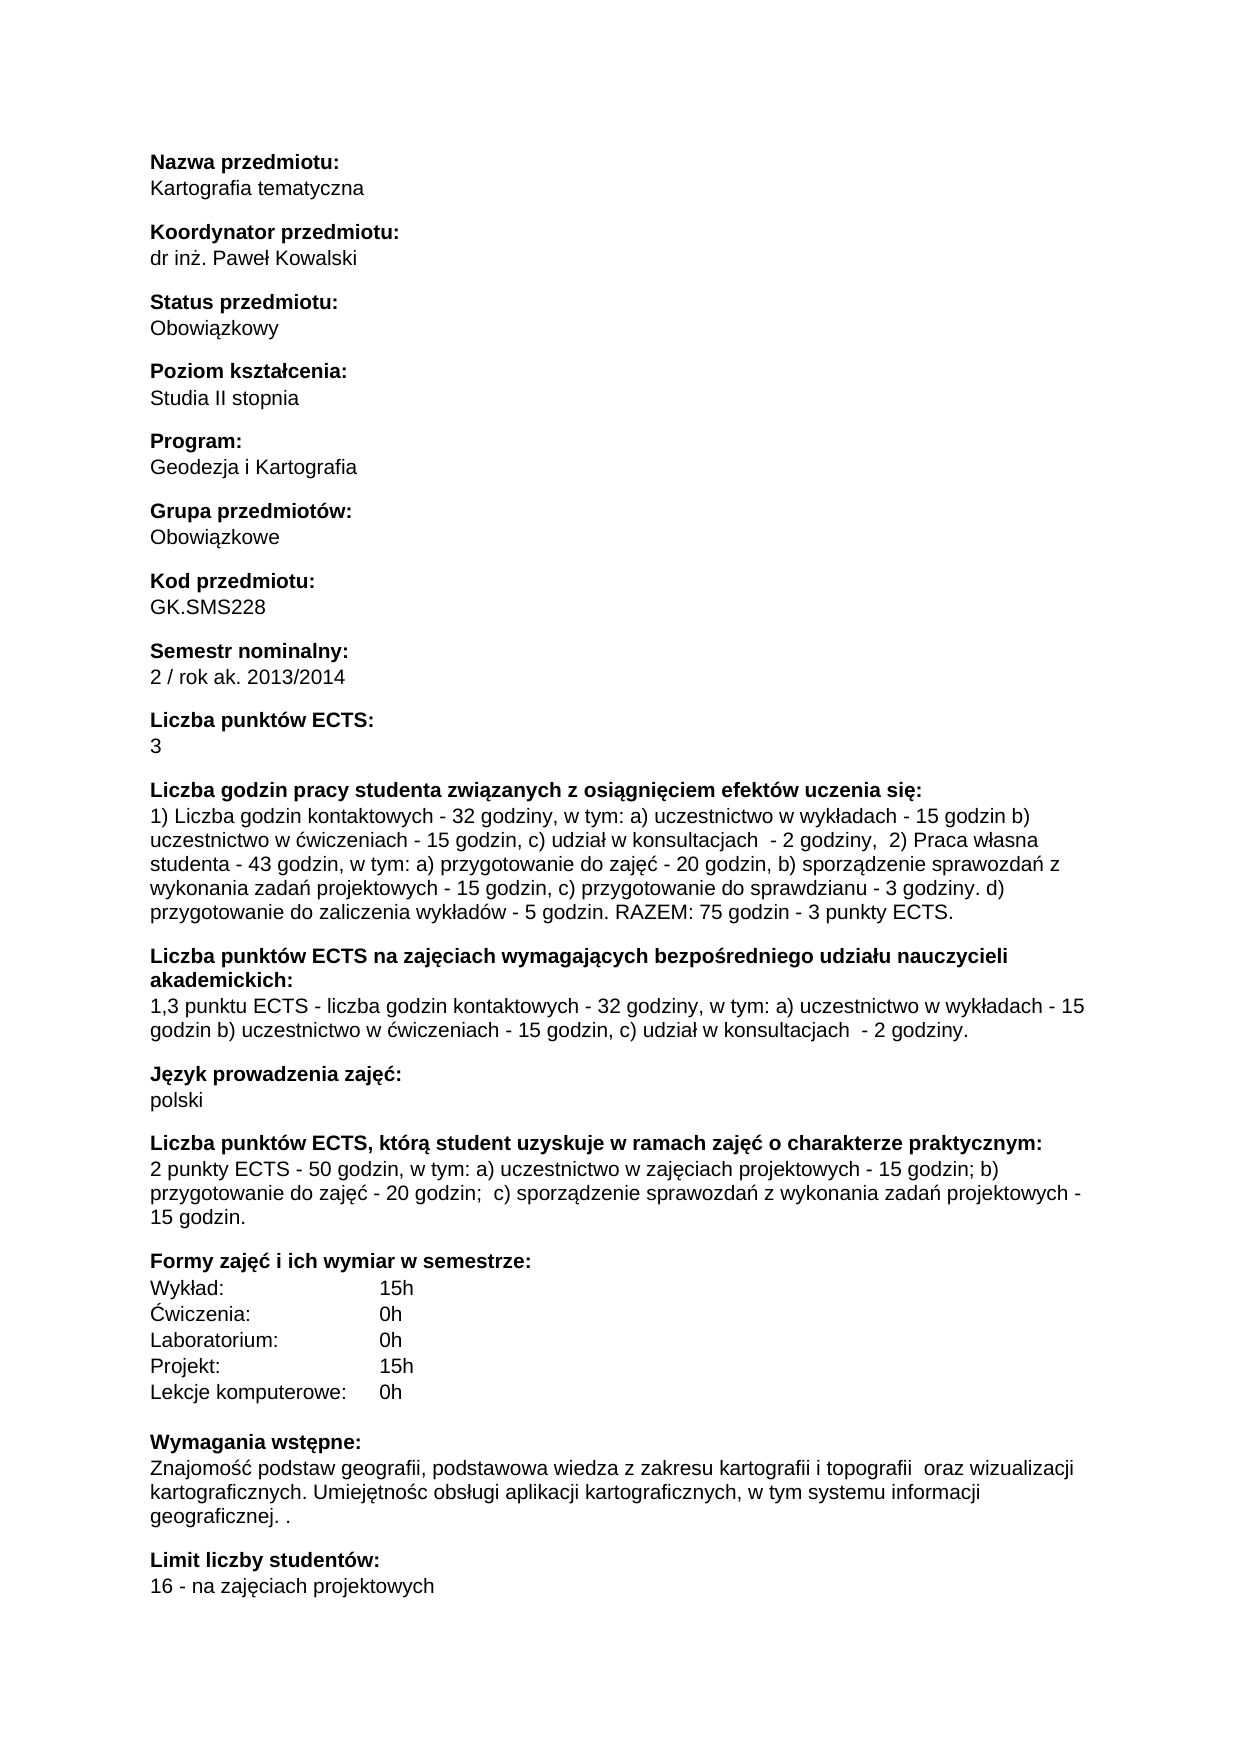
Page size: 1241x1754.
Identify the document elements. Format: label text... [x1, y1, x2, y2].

table_cell 0h [369, 1378, 597, 1404]
text 1,3 punktu ECTS - liczba godzin kontaktowych - 32 godziny, w tym: a) uczestnictwo w wykładach - 15 godzin b) uczestnictwo w ćwiczeniach - 15 godzin, c) udział w konsultacjach - 2 godziny. [150, 994, 1090, 1042]
table_cell 0h [369, 1326, 597, 1352]
text polski [150, 1087, 1090, 1111]
text 2 punkty ECTS - 50 godzin, w tym: a) uczestnictwo w zajęciach projektowych - 15 godzin; b) przygotowanie do zajęć - 20 godzin; c) sporządzenie sprawozdań z wykonania zadań projektowych - 15 godzin. [150, 1157, 1090, 1229]
table_cell Ćwiczenia: [140, 1302, 367, 1326]
text 16 - na zajęciach projektowych [150, 1573, 1090, 1597]
text Formy zajęć i ich wymiar w semestrze: [150, 1249, 1090, 1273]
text Kod przedmiotu: [150, 569, 1090, 593]
text Znajomość podstaw geografii, podstawowa wiedza z zakresu kartografii i topografii oraz wizualizacji kartograficznych. Umiejętnośc obsługi aplikacji kartograficznych, w tym systemu informacji geograficznej. . [150, 1456, 1090, 1528]
text Język prowadzenia zajęć: [150, 1061, 1090, 1085]
text Kartografia tematyczna [150, 176, 1090, 200]
text Liczba punktów ECTS, którą student uzyskuje w ramach zajęć o charakterze praktycznym: [150, 1131, 1090, 1155]
table_cell Laboratorium: [140, 1328, 367, 1352]
text Program: [150, 429, 1090, 453]
text Nazwa przedmiotu: [150, 150, 1090, 174]
text Studia II stopnia [150, 385, 1090, 409]
table_cell Lekcje komputerowe: [140, 1380, 367, 1404]
table_header 15h [369, 1276, 597, 1300]
text 1) Liczba godzin kontaktowych - 32 godziny, w tym: a) uczestnictwo w wykładach - 15 godzin b) uczestnictwo w ćwiczeniach - 15 godzin, c) udział w konsultacjach - 2 godziny, 2) Praca własna studenta - 43 godzin, w tym: a) przygotowanie do zajęć - 20 godzin, b) sporządzenie sprawozdań z wykonania zadań projektowych - 15 godzin, c) przygotowanie do sprawdzianu - 3 godziny. d) przygotowanie do zaliczenia wykładów - 5 godzin. RAZEM: 75 godzin - 3 punkty ECTS. [150, 804, 1090, 924]
text Status przedmiotu: [150, 289, 1090, 313]
text Liczba punktów ECTS na zajęciach wymagających bezpośredniego udziału nauczycieli akademickich: [150, 944, 1090, 992]
text Geodezja i Kartografia [150, 455, 1090, 479]
text GK.SMS228 [150, 595, 1090, 619]
text Poziom kształcenia: [150, 359, 1090, 383]
table_header Wykład: [140, 1276, 367, 1300]
table_cell Projekt: [140, 1354, 367, 1378]
text Wymagania wstępne: [150, 1430, 1090, 1454]
text Limit liczby studentów: [150, 1547, 1090, 1571]
table_cell 15h [369, 1352, 597, 1378]
text Liczba godzin pracy studenta związanych z osiągnięciem efektów uczenia się: [150, 778, 1090, 802]
text Koordynator przedmiotu: [150, 220, 1090, 244]
text 3 [150, 734, 1090, 758]
text Obowiązkowe [150, 525, 1090, 549]
text Obowiązkowy [150, 316, 1090, 339]
text 2 / rok ak. 2013/2014 [150, 664, 1090, 688]
text Semestr nominalny: [150, 638, 1090, 662]
table_cell 0h [369, 1300, 597, 1326]
text Grupa przedmiotów: [150, 499, 1090, 523]
text dr inż. Paweł Kowalski [150, 246, 1090, 270]
text Liczba punktów ECTS: [150, 708, 1090, 732]
